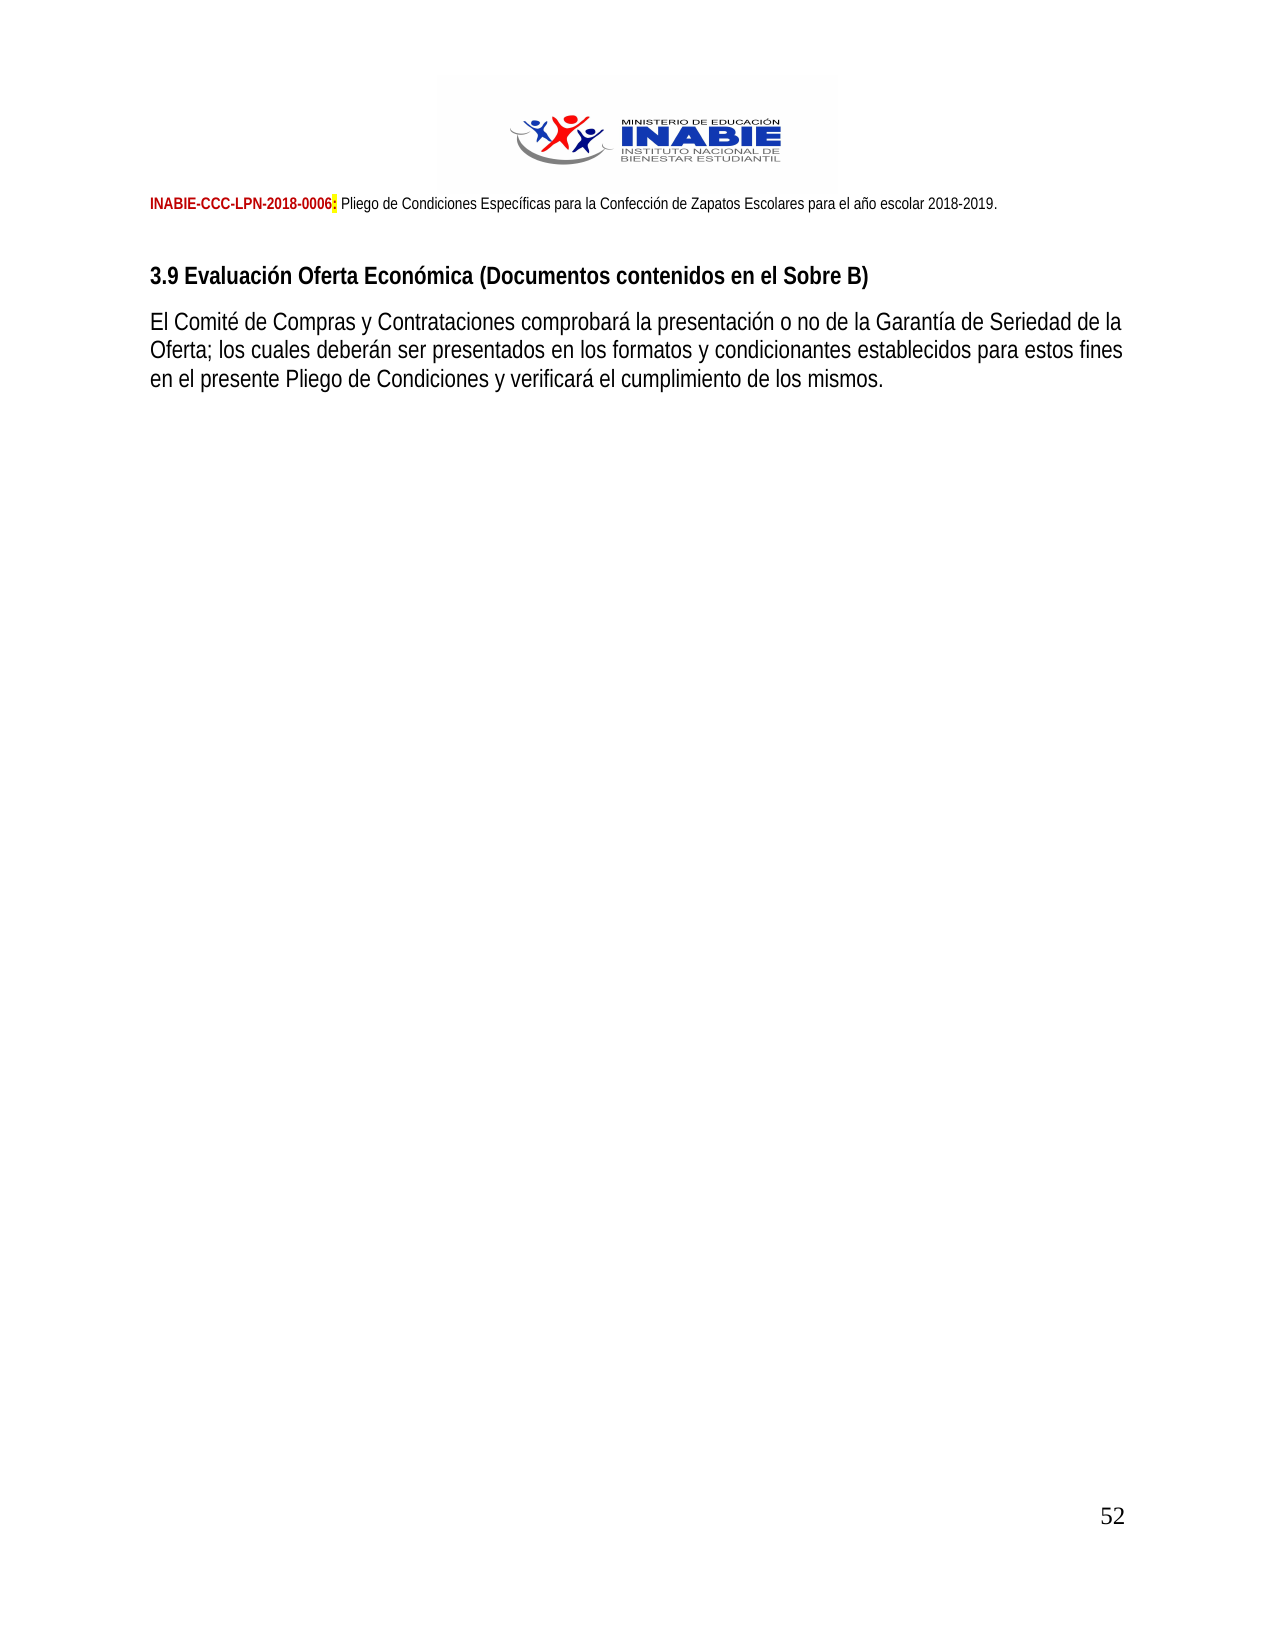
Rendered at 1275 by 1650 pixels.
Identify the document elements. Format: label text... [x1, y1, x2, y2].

text El Comité de Compras y Contrataciones comprobará la presentación o no de la Garantía de Seriedad de la Oferta; los cuales deberán ser presentados en los formatos y condicionantes establecidos para estos fines en el presente Pliego de Condiciones y verificará el cumplimiento de los mismos. [150, 306, 1125, 392]
subtitle 3.9 Evaluación Oferta Económica (Documentos contenidos en el Sobre B) [150, 261, 1125, 290]
picture [436, 75, 839, 194]
